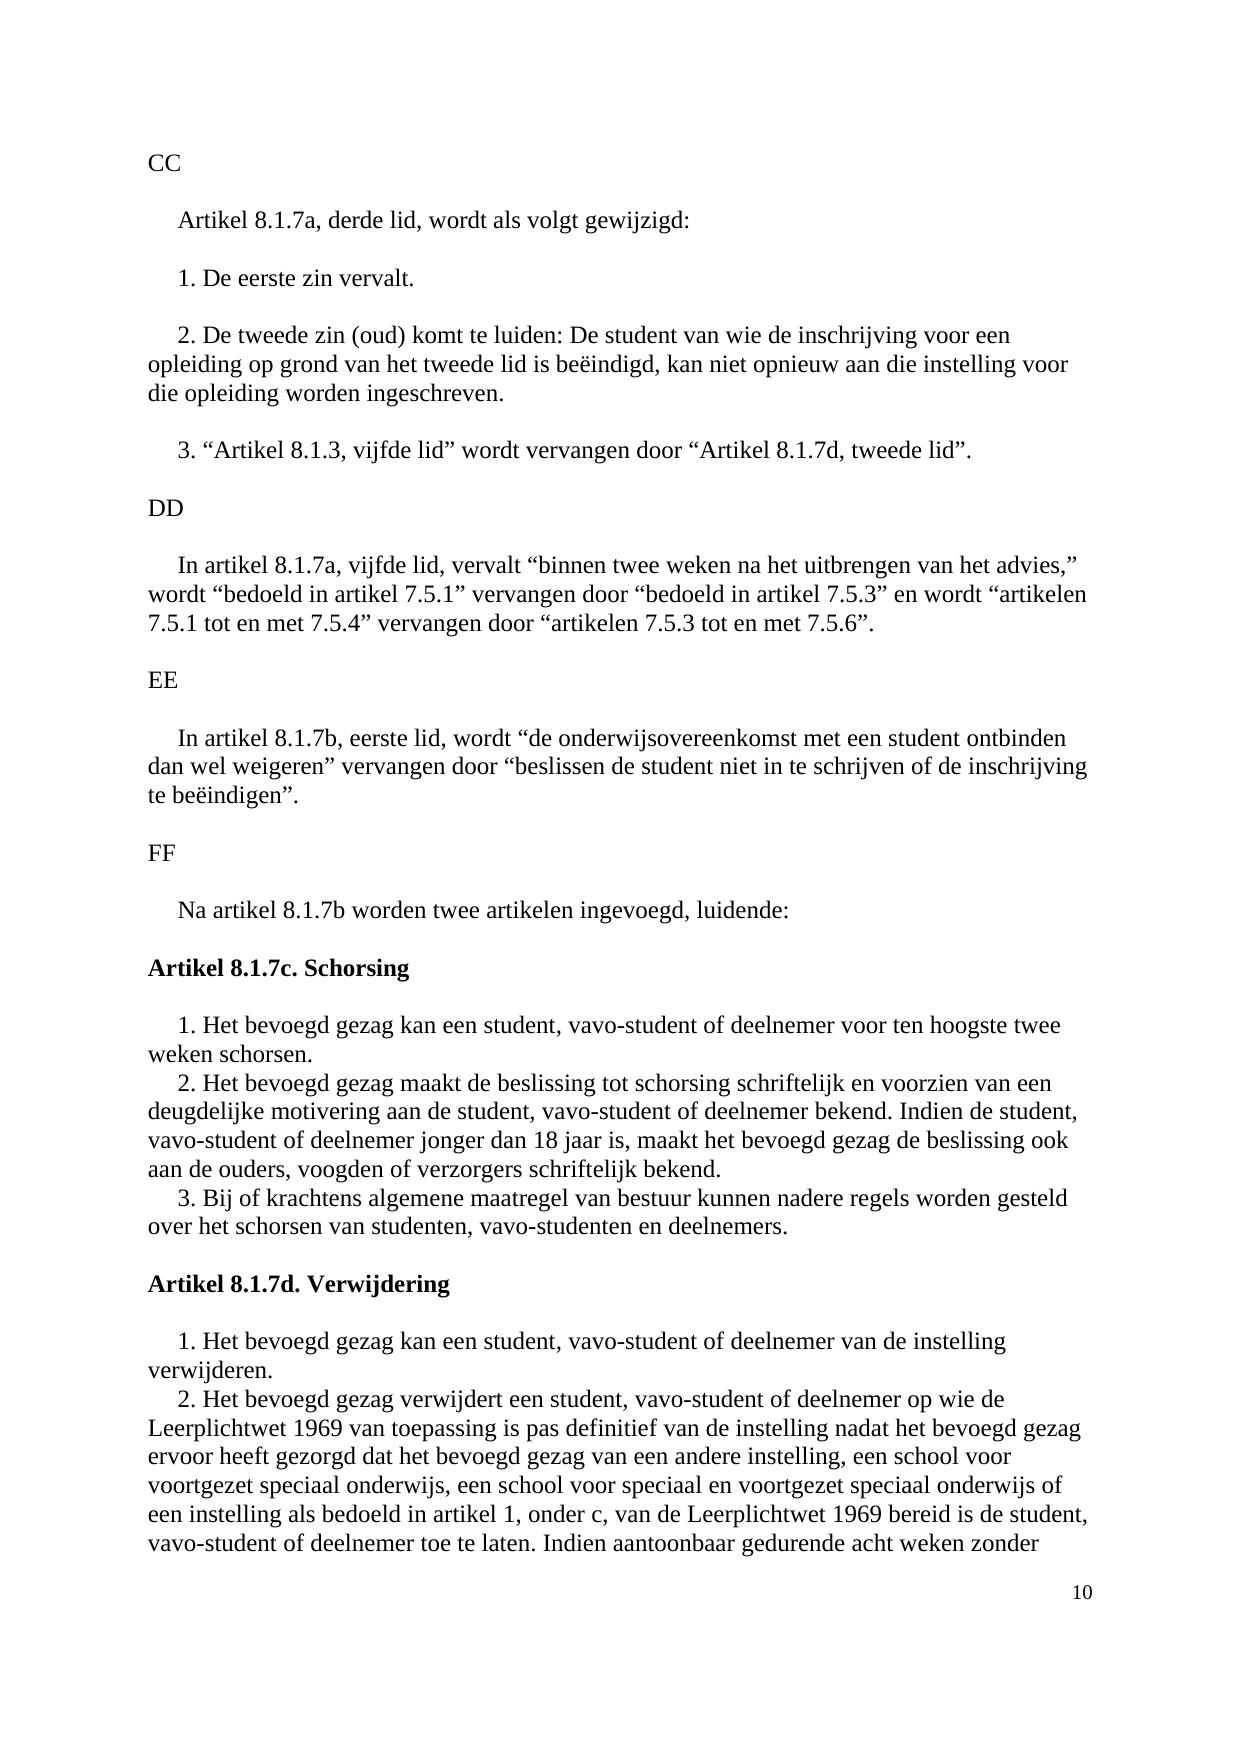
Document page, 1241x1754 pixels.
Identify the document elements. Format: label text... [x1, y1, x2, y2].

text In artikel 8.1.7a, vijfde lid, vervalt “binnen twee weken na het uitbrengen van het advies,” wordt “bedoeld in artikel 7.5.1” vervangen door “bedoeld in artikel 7.5.3” en wordt “artikelen 7.5.1 tot en met 7.5.4” vervangen door “artikelen 7.5.3 tot en met 7.5.6”. [148, 550, 1092, 636]
text 1. Het bevoegd gezag kan een student, vavo-student of deelnemer voor ten hoogste twee weken schorsen. [148, 1010, 1092, 1068]
text Artikel 8.1.7a, derde lid, wordt als volgt gewijzigd: [148, 205, 1092, 234]
text 3. “Artikel 8.1.3, vijfde lid” wordt vervangen door “Artikel 8.1.7d, tweede lid”. [148, 435, 1092, 464]
text DD [148, 493, 1092, 521]
text Na artikel 8.1.7b worden twee artikelen ingevoegd, luidende: [148, 895, 1092, 924]
text FF [148, 838, 1092, 866]
text Artikel 8.1.7d. Verwijdering [148, 1269, 1092, 1298]
text Artikel 8.1.7c. Schorsing [148, 953, 1092, 981]
text CC [148, 148, 1092, 176]
text 1. Het bevoegd gezag kan een student, vavo-student of deelnemer van de instelling verwijderen. [148, 1326, 1092, 1384]
text 3. Bij of krachtens algemene maatregel van bestuur kunnen nadere regels worden gesteld over het schorsen van studenten, vavo-studenten en deelnemers. [148, 1183, 1092, 1240]
text EE [148, 665, 1092, 694]
text 2. Het bevoegd gezag maakt de beslissing tot schorsing schriftelijk en voorzien van een deugdelijke motivering aan de student, vavo-student of deelnemer bekend. Indien de student, vavo-student of deelnemer jonger dan 18 jaar is, maakt het bevoegd gezag de beslissing ook aan de ouders, voogden of verzorgers schriftelijk bekend. [148, 1068, 1092, 1183]
text In artikel 8.1.7b, eerste lid, wordt “de onderwijsovereenkomst met een student ontbinden dan wel weigeren” vervangen door “beslissen de student niet in te schrijven of de inschrijving te beëindigen”. [148, 723, 1092, 809]
text 2. De tweede zin (oud) komt te luiden: De student van wie de inschrijving voor een opleiding op grond van het tweede lid is beëindigd, kan niet opnieuw aan die instelling voor die opleiding worden ingeschreven. [148, 320, 1092, 406]
text 1. De eerste zin vervalt. [148, 263, 1092, 291]
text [148, 1384, 1092, 1556]
